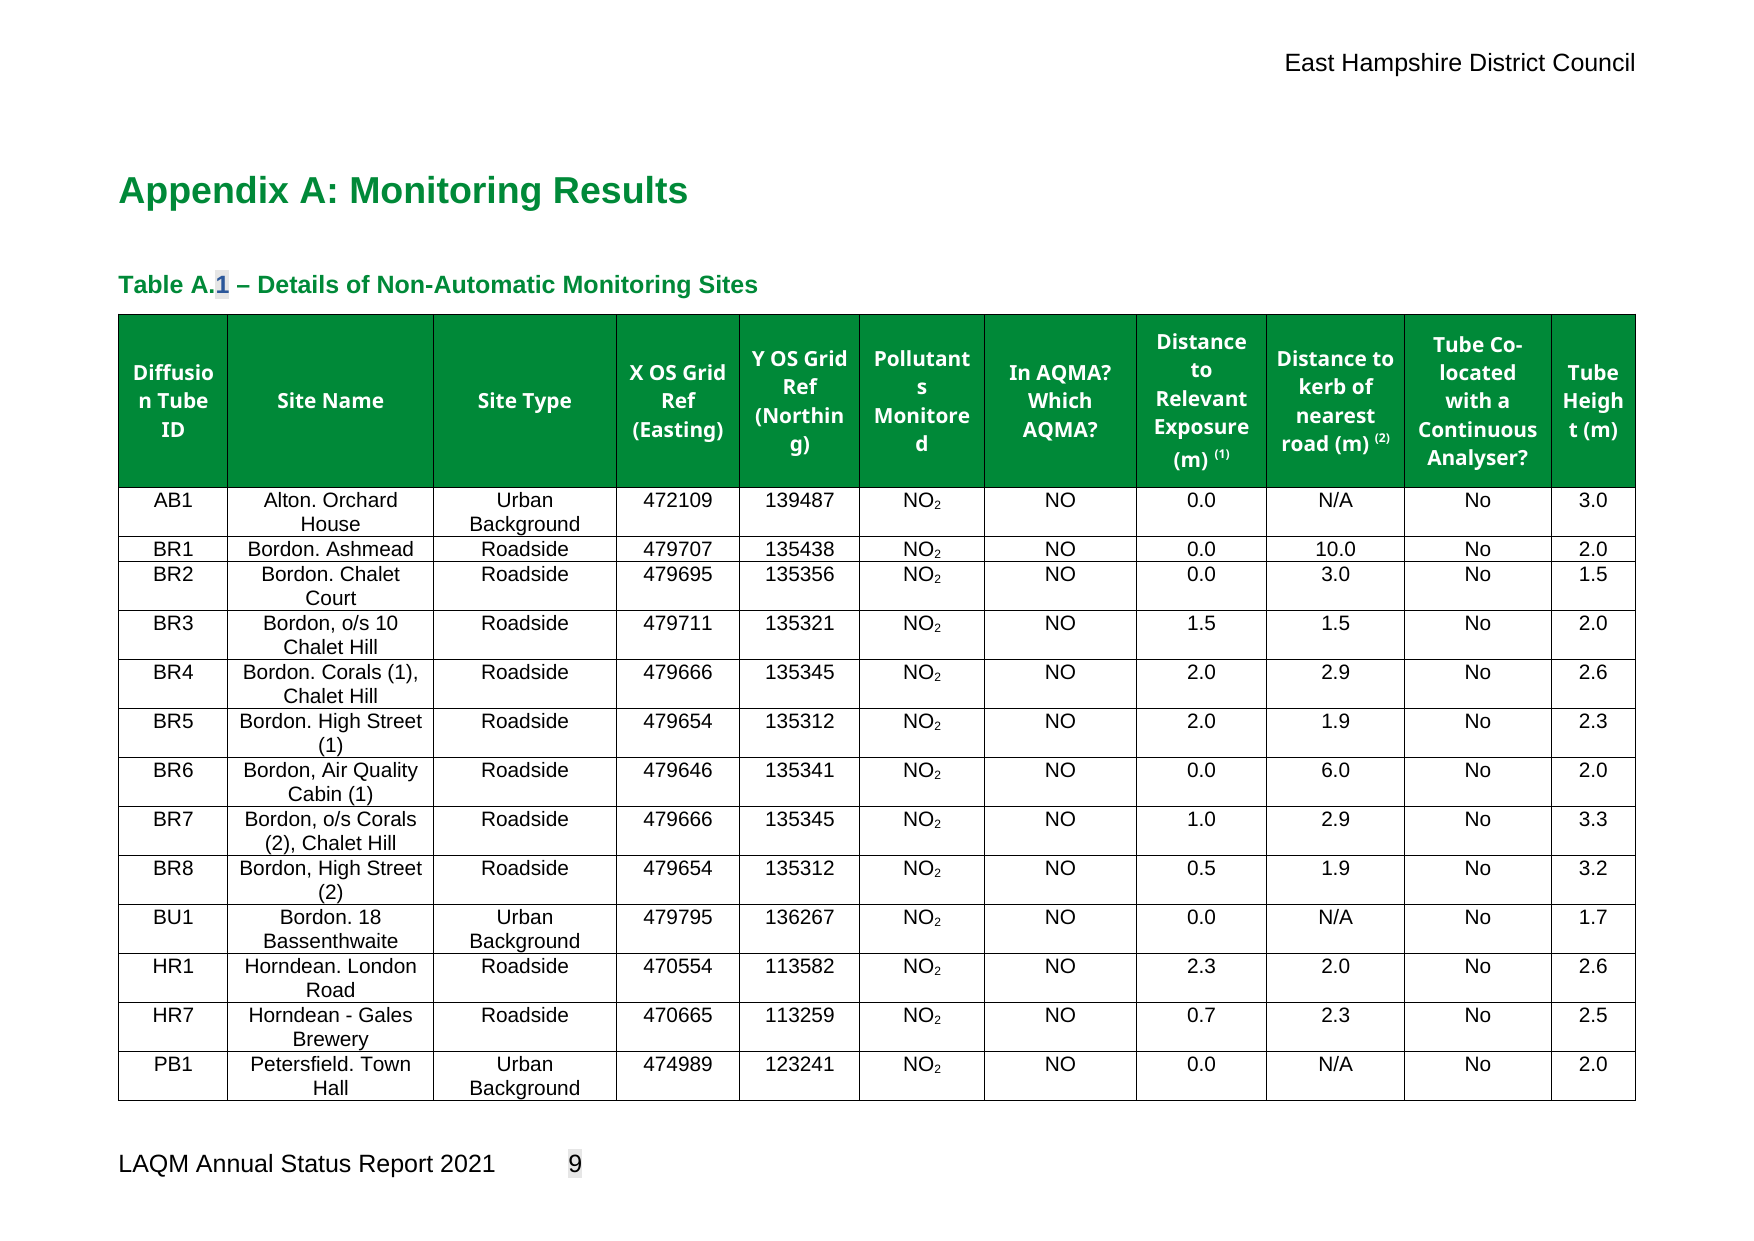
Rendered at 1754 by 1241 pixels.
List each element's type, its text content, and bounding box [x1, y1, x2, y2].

table_cell Roadside [434, 856, 616, 904]
table_cell 479666 [617, 807, 739, 855]
table_cell No [1405, 905, 1551, 953]
table_cell 2.0 [1552, 758, 1635, 806]
table_cell 479711 [617, 611, 739, 659]
table_cell 3.0 [1552, 488, 1635, 536]
table_cell 0.0 [1137, 488, 1266, 536]
table_cell No [1405, 660, 1551, 708]
table_cell N/A [1267, 1052, 1404, 1100]
text Table A.1 – Details of Non-Automatic Monitoring Sites [229, 270, 1636, 299]
table_cell 479795 [617, 905, 739, 953]
table_cell 1.9 [1267, 856, 1404, 904]
table_cell 3.0 [1267, 562, 1404, 610]
table_cell Horndean. London Road [228, 954, 433, 1002]
table_cell Roadside [434, 611, 616, 659]
table_cell 479707 [617, 537, 739, 561]
table_header X OS Grid Ref (Easting) [617, 315, 739, 487]
table_cell Bordon. 18 Bassenthwaite [228, 905, 433, 953]
table_cell 474989 [617, 1052, 739, 1100]
table_cell Alton. Orchard House [228, 488, 433, 536]
table_header Diffusion Tube ID [119, 315, 227, 487]
table_cell No [1405, 1003, 1551, 1051]
table_cell NO [985, 660, 1136, 708]
table_cell BR6 [119, 758, 227, 806]
table_cell 135312 [740, 709, 859, 757]
table_cell BR4 [119, 660, 227, 708]
table_cell 1.5 [1137, 611, 1266, 659]
table_cell 2.0 [1137, 709, 1266, 757]
table_cell 479666 [617, 660, 739, 708]
table_cell NO2 [860, 660, 984, 708]
table_cell No [1405, 856, 1551, 904]
table_cell Roadside [434, 562, 616, 610]
table_header Distance to kerb of nearest road (m) (2) [1267, 315, 1404, 487]
table_header Tube Co-located with a Continuous Analyser? [1405, 315, 1551, 487]
table_cell 2.5 [1552, 1003, 1635, 1051]
table_cell 3.3 [1552, 807, 1635, 855]
table_cell 135345 [740, 660, 859, 708]
table_cell NO2 [860, 709, 984, 757]
table_cell Urban Background [434, 488, 616, 536]
table_cell Roadside [434, 709, 616, 757]
table_cell AB1 [119, 488, 227, 536]
table_cell BR3 [119, 611, 227, 659]
table_cell 479654 [617, 856, 739, 904]
table_cell 2.6 [1552, 660, 1635, 708]
table_cell 139487 [740, 488, 859, 536]
table_cell 2.0 [1137, 660, 1266, 708]
table_cell N/A [1267, 488, 1404, 536]
table_cell NO2 [860, 611, 984, 659]
table_cell 135321 [740, 611, 859, 659]
table_cell 1.9 [1267, 709, 1404, 757]
table_cell 135312 [740, 856, 859, 904]
table_cell 470665 [617, 1003, 739, 1051]
table_cell Bordon, High Street (2) [228, 856, 433, 904]
table_cell 0.0 [1137, 758, 1266, 806]
table_cell NO2 [860, 562, 984, 610]
table_cell 479654 [617, 709, 739, 757]
table_header Site Type [434, 315, 616, 487]
table_cell NO [985, 758, 1136, 806]
table_cell NO [985, 562, 1136, 610]
table_cell 10.0 [1267, 537, 1404, 561]
table_cell 135356 [740, 562, 859, 610]
table_cell No [1405, 954, 1551, 1002]
table_cell NO [985, 1003, 1136, 1051]
table_cell NO [985, 611, 1136, 659]
subtitle Appendix A: Monitoring Results [118, 168, 1636, 211]
table_cell Petersfield. Town Hall [228, 1052, 433, 1100]
table_cell BR8 [119, 856, 227, 904]
table_cell Roadside [434, 660, 616, 708]
table_cell 2.3 [1137, 954, 1266, 1002]
table_cell 1.7 [1552, 905, 1635, 953]
table_cell Bordon, o/s Corals (2), Chalet Hill [228, 807, 433, 855]
table_cell NO [985, 1052, 1136, 1100]
table_cell 113259 [740, 1003, 859, 1051]
table_cell 135345 [740, 807, 859, 855]
table_cell 123241 [740, 1052, 859, 1100]
table_cell NO2 [860, 488, 984, 536]
table_cell 6.0 [1267, 758, 1404, 806]
table_cell No [1405, 537, 1551, 561]
table_cell BR7 [119, 807, 227, 855]
table_cell 2.6 [1552, 954, 1635, 1002]
table_cell No [1405, 488, 1551, 536]
table_cell NO2 [860, 758, 984, 806]
table_cell 470554 [617, 954, 739, 1002]
table_header Distance to Relevant Exposure (m) (1) [1137, 315, 1266, 487]
table_cell HR7 [119, 1003, 227, 1051]
table_cell NO2 [860, 954, 984, 1002]
table_cell 0.0 [1137, 537, 1266, 561]
table_cell Roadside [434, 758, 616, 806]
table_cell NO [985, 488, 1136, 536]
table_header Site Name [228, 315, 433, 487]
table_cell 136267 [740, 905, 859, 953]
table_cell NO [985, 954, 1136, 1002]
table_cell NO2 [860, 905, 984, 953]
table_cell 479646 [617, 758, 739, 806]
table_cell 3.2 [1552, 856, 1635, 904]
table_cell 2.0 [1267, 954, 1404, 1002]
table_cell NO [985, 709, 1136, 757]
table_cell 2.9 [1267, 660, 1404, 708]
table_cell NO [985, 856, 1136, 904]
table_cell Bordon, o/s 10 Chalet Hill [228, 611, 433, 659]
table_cell Bordon, Air Quality Cabin (1) [228, 758, 433, 806]
table_cell Roadside [434, 1003, 616, 1051]
table_cell BR1 [119, 537, 227, 561]
table_header Y OS Grid Ref (Northing) [740, 315, 859, 487]
table_cell Horndean - Gales Brewery [228, 1003, 433, 1051]
table_cell NO2 [860, 856, 984, 904]
table_cell 2.9 [1267, 807, 1404, 855]
table_cell 472109 [617, 488, 739, 536]
table_cell 1.5 [1552, 562, 1635, 610]
table_cell Roadside [434, 807, 616, 855]
table_cell BR5 [119, 709, 227, 757]
table_header Tube Height (m) [1552, 315, 1635, 487]
table_cell NO2 [860, 1052, 984, 1100]
table_cell No [1405, 1052, 1551, 1100]
table_cell 0.0 [1137, 1052, 1266, 1100]
table_cell N/A [1267, 905, 1404, 953]
table_header Pollutants Monitored [860, 315, 984, 487]
table_cell No [1405, 807, 1551, 855]
table_cell PB1 [119, 1052, 227, 1100]
table_cell 0.7 [1137, 1003, 1266, 1051]
table_cell 2.3 [1552, 709, 1635, 757]
table_cell 479695 [617, 562, 739, 610]
table_cell 135341 [740, 758, 859, 806]
table_cell NO2 [860, 807, 984, 855]
table_cell BR2 [119, 562, 227, 610]
table_cell Bordon. Corals (1), Chalet Hill [228, 660, 433, 708]
table_cell Roadside [434, 537, 616, 561]
table_cell No [1405, 562, 1551, 610]
table_cell 0.0 [1137, 562, 1266, 610]
table_cell 0.0 [1137, 905, 1266, 953]
table_cell 1.0 [1137, 807, 1266, 855]
table_cell BU1 [119, 905, 227, 953]
table_cell Roadside [434, 954, 616, 1002]
table_cell 0.5 [1137, 856, 1266, 904]
table_cell No [1405, 709, 1551, 757]
table_cell NO [985, 537, 1136, 561]
table_cell 135438 [740, 537, 859, 561]
table_cell HR1 [119, 954, 227, 1002]
table_cell NO2 [860, 537, 984, 561]
table_cell 2.0 [1552, 537, 1635, 561]
table_cell Urban Background [434, 905, 616, 953]
table_cell NO2 [860, 1003, 984, 1051]
table_cell Bordon. High Street (1) [228, 709, 433, 757]
table_cell No [1405, 611, 1551, 659]
table_header In AQMA? Which AQMA? [985, 315, 1136, 487]
table_cell Bordon. Chalet Court [228, 562, 433, 610]
table_cell No [1405, 758, 1551, 806]
table_cell NO [985, 905, 1136, 953]
table_cell 2.0 [1552, 1052, 1635, 1100]
table_cell 1.5 [1267, 611, 1404, 659]
table_cell Urban Background [434, 1052, 616, 1100]
table_cell 2.0 [1552, 611, 1635, 659]
table_cell Bordon. Ashmead [228, 537, 433, 561]
table_cell NO [985, 807, 1136, 855]
table_cell 2.3 [1267, 1003, 1404, 1051]
table_cell 113582 [740, 954, 859, 1002]
